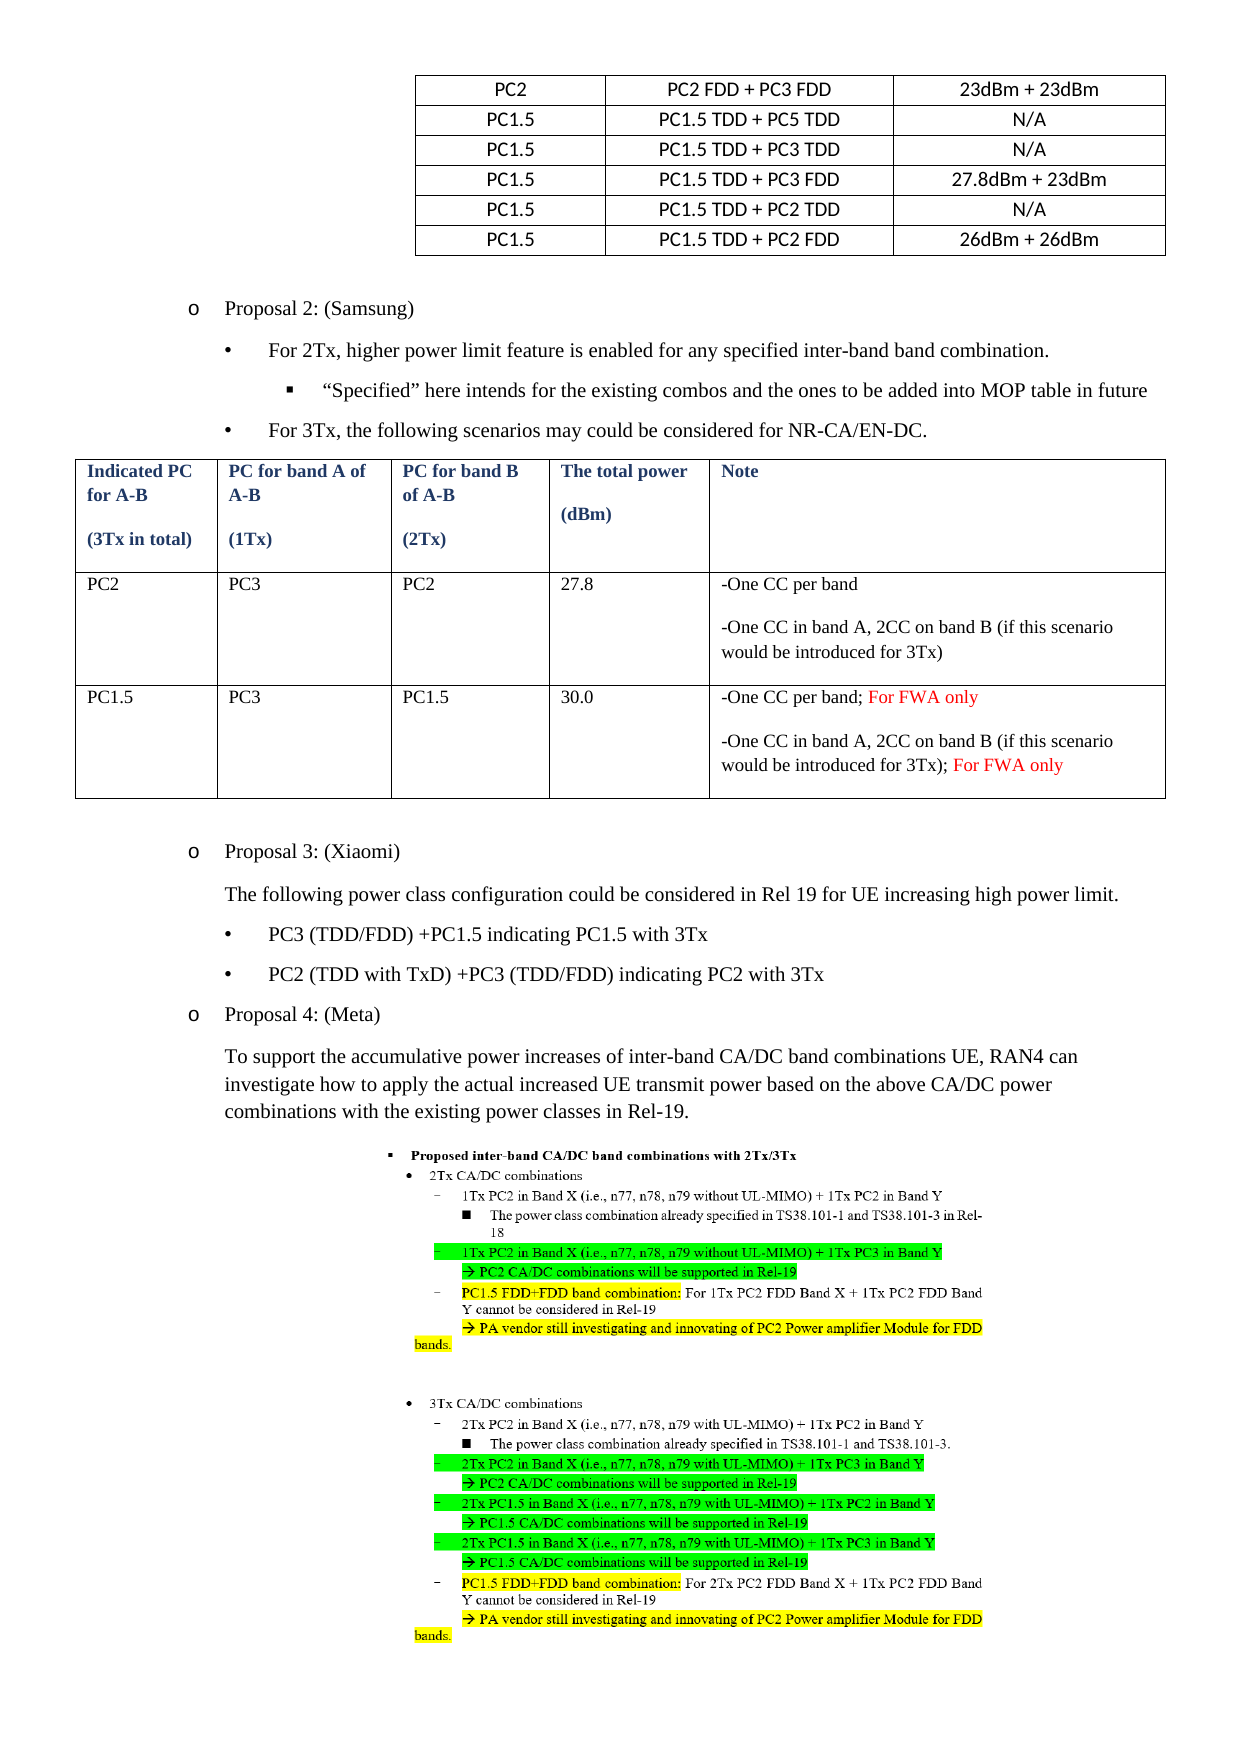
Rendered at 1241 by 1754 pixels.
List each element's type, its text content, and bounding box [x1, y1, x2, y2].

table_cell 26dBm + 26dBm [894, 226, 1165, 255]
table_cell PC1.5 TDD + PC5 TDD [606, 106, 893, 135]
table_header The total power (dBm) [550, 460, 709, 572]
list PC3 (TDD/FDD) +PC1.5 indicating PC1.5 with 3Tx [224, 922, 1165, 946]
table_cell 23dBm + 23dBm [894, 76, 1165, 105]
table_header PC for band A of A-B (1Tx) [218, 460, 391, 572]
table_cell -One CC per band; For FWA only -One CC in band A, 2CC on band B (if this scenario would be introduced for 3Tx); For FWA only [710, 686, 1165, 798]
list Proposal 2: (Samsung) [187, 296, 1165, 322]
table_cell PC2 [76, 573, 217, 685]
picture [368, 1139, 1021, 1650]
table_cell PC1.5 [392, 686, 549, 798]
table_cell PC3 [218, 686, 391, 798]
list PC2 (TDD with TxD) +PC3 (TDD/FDD) indicating PC2 with 3Tx [224, 962, 1165, 986]
table_cell PC1.5 [416, 226, 605, 255]
table_header Indicated PC for A-B (3Tx in total) [76, 460, 217, 572]
table_cell 30.0 [550, 686, 709, 798]
table_cell PC1.5 [76, 686, 217, 798]
table_cell -One CC per band -One CC in band A, 2CC on band B (if this scenario would be introduced for 3Tx) [710, 573, 1165, 685]
table_cell PC1.5 [416, 196, 605, 225]
list For 3Tx, the following scenarios may could be considered for NR-CA/EN-DC. [224, 418, 1165, 442]
table_cell PC1.5 [416, 136, 605, 165]
table_cell PC1.5 [416, 166, 605, 195]
table_header PC for band B of A-B (2Tx) [392, 460, 549, 572]
table_cell PC1.5 TDD + PC2 FDD [606, 226, 893, 255]
table_cell N/A [894, 196, 1165, 225]
list Proposal 3: (Xiaomi) [187, 839, 1165, 865]
text The following power class configuration could be considered in Rel 19 for UE increasing high power limit. [224, 881, 1165, 906]
table_cell PC3 [218, 573, 391, 685]
table_cell PC2 FDD + PC3 FDD [606, 76, 893, 105]
list For 2Tx, higher power limit feature is enabled for any specified inter-band band combination. [224, 338, 1165, 362]
table_cell PC2 [416, 76, 605, 105]
text To support the accumulative power increases of inter-band CA/DC band combinations UE, RAN4 can investigate how to apply the actual increased UE transmit power based on the above CA/DC power combinations with the existing power classes in Rel-19. [224, 1044, 1165, 1123]
table_cell PC2 [392, 573, 549, 685]
table_header Note [710, 460, 1165, 572]
list Proposal 4: (Meta) [187, 1002, 1165, 1027]
table_cell PC1.5 TDD + PC3 FDD [606, 166, 893, 195]
table_cell 27.8 [550, 573, 709, 685]
list “Specified” here intends for the existing combos and the ones to be added into MOP table in future [285, 378, 1165, 402]
table_cell PC1.5 TDD + PC2 TDD [606, 196, 893, 225]
table_cell 27.8dBm + 23dBm [894, 166, 1165, 195]
table_cell N/A [894, 136, 1165, 165]
table_cell PC1.5 TDD + PC3 TDD [606, 136, 893, 165]
table_cell N/A [894, 106, 1165, 135]
table_cell PC1.5 [416, 106, 605, 135]
